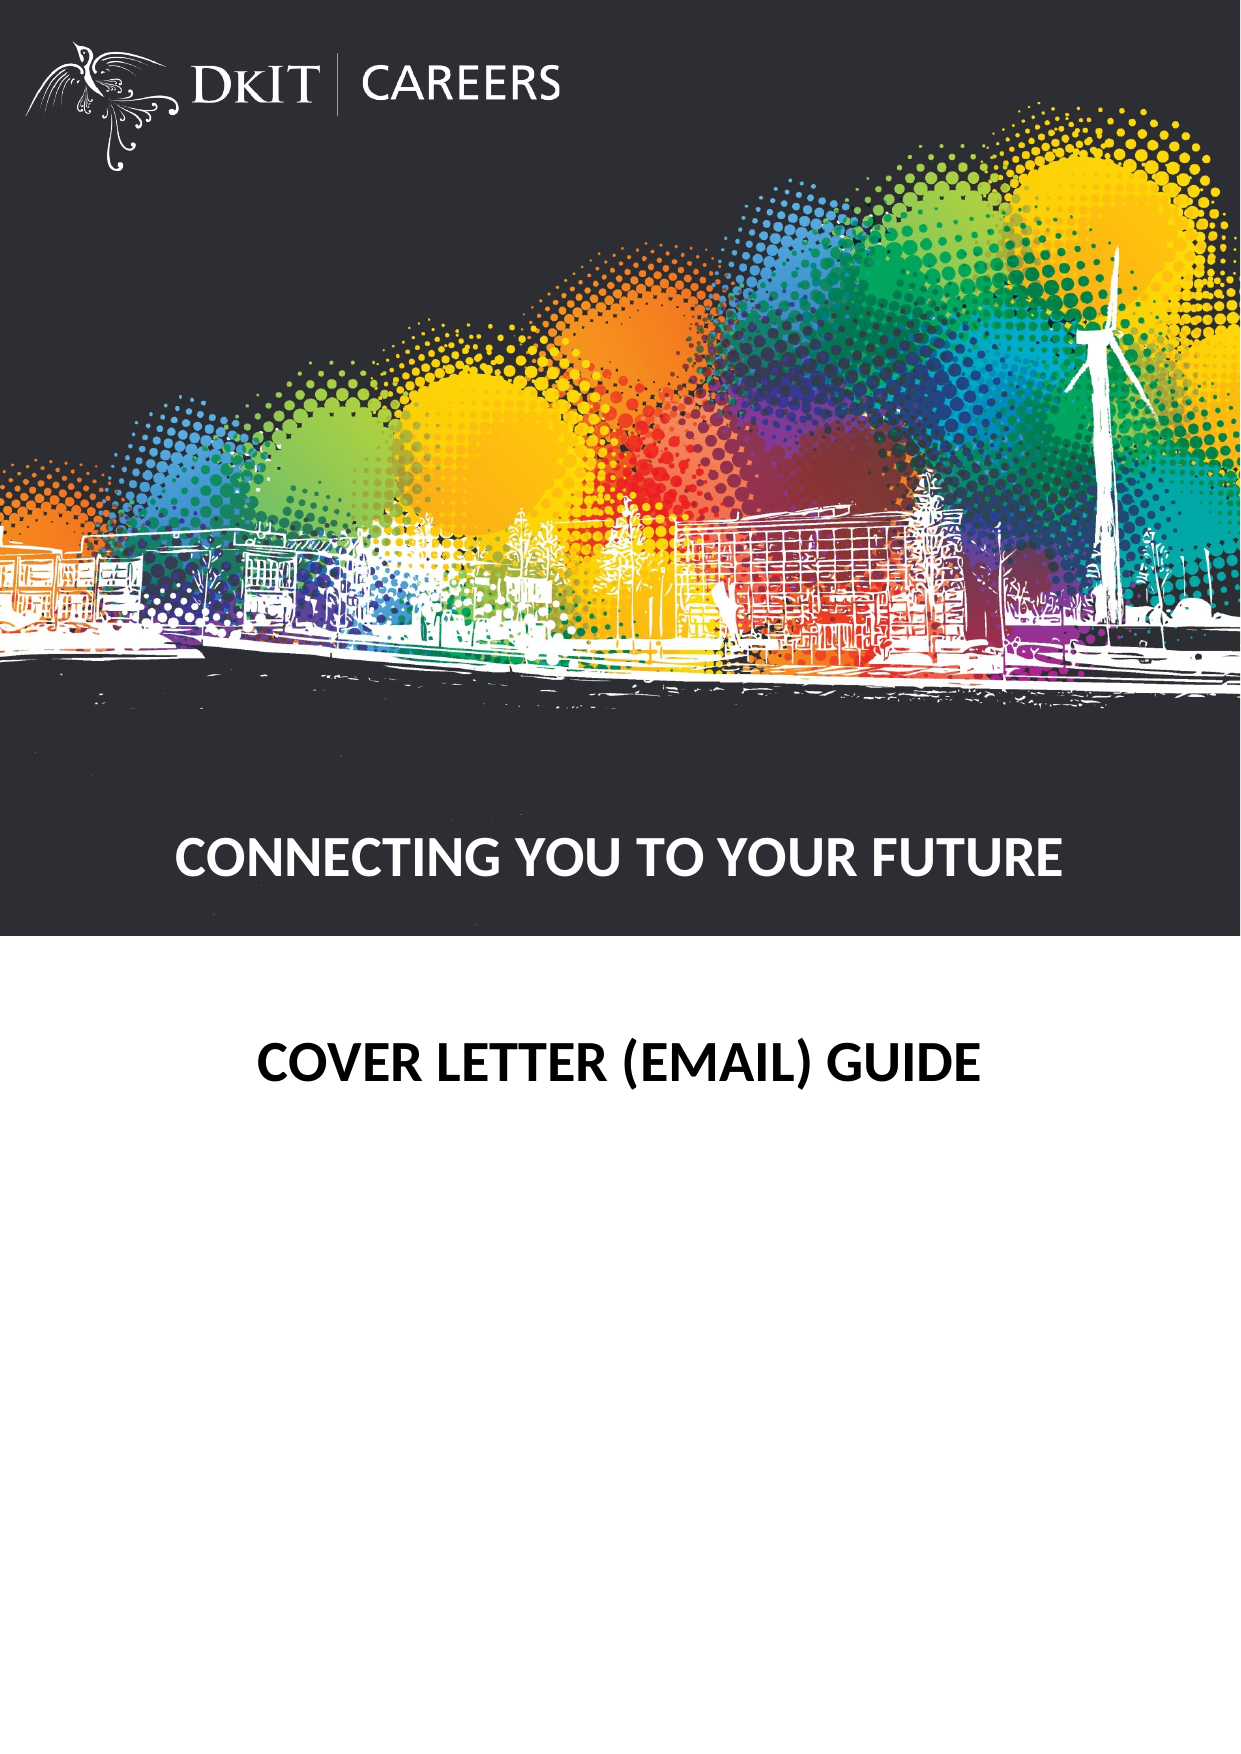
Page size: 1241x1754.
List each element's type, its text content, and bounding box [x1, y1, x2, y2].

text CONNECTING YOU TO YOUR FUTURE [59, 819, 1181, 891]
picture [0, 0, 1241, 936]
text COVER LETTER (EMAIL) GUIDE [59, 1025, 1181, 1096]
